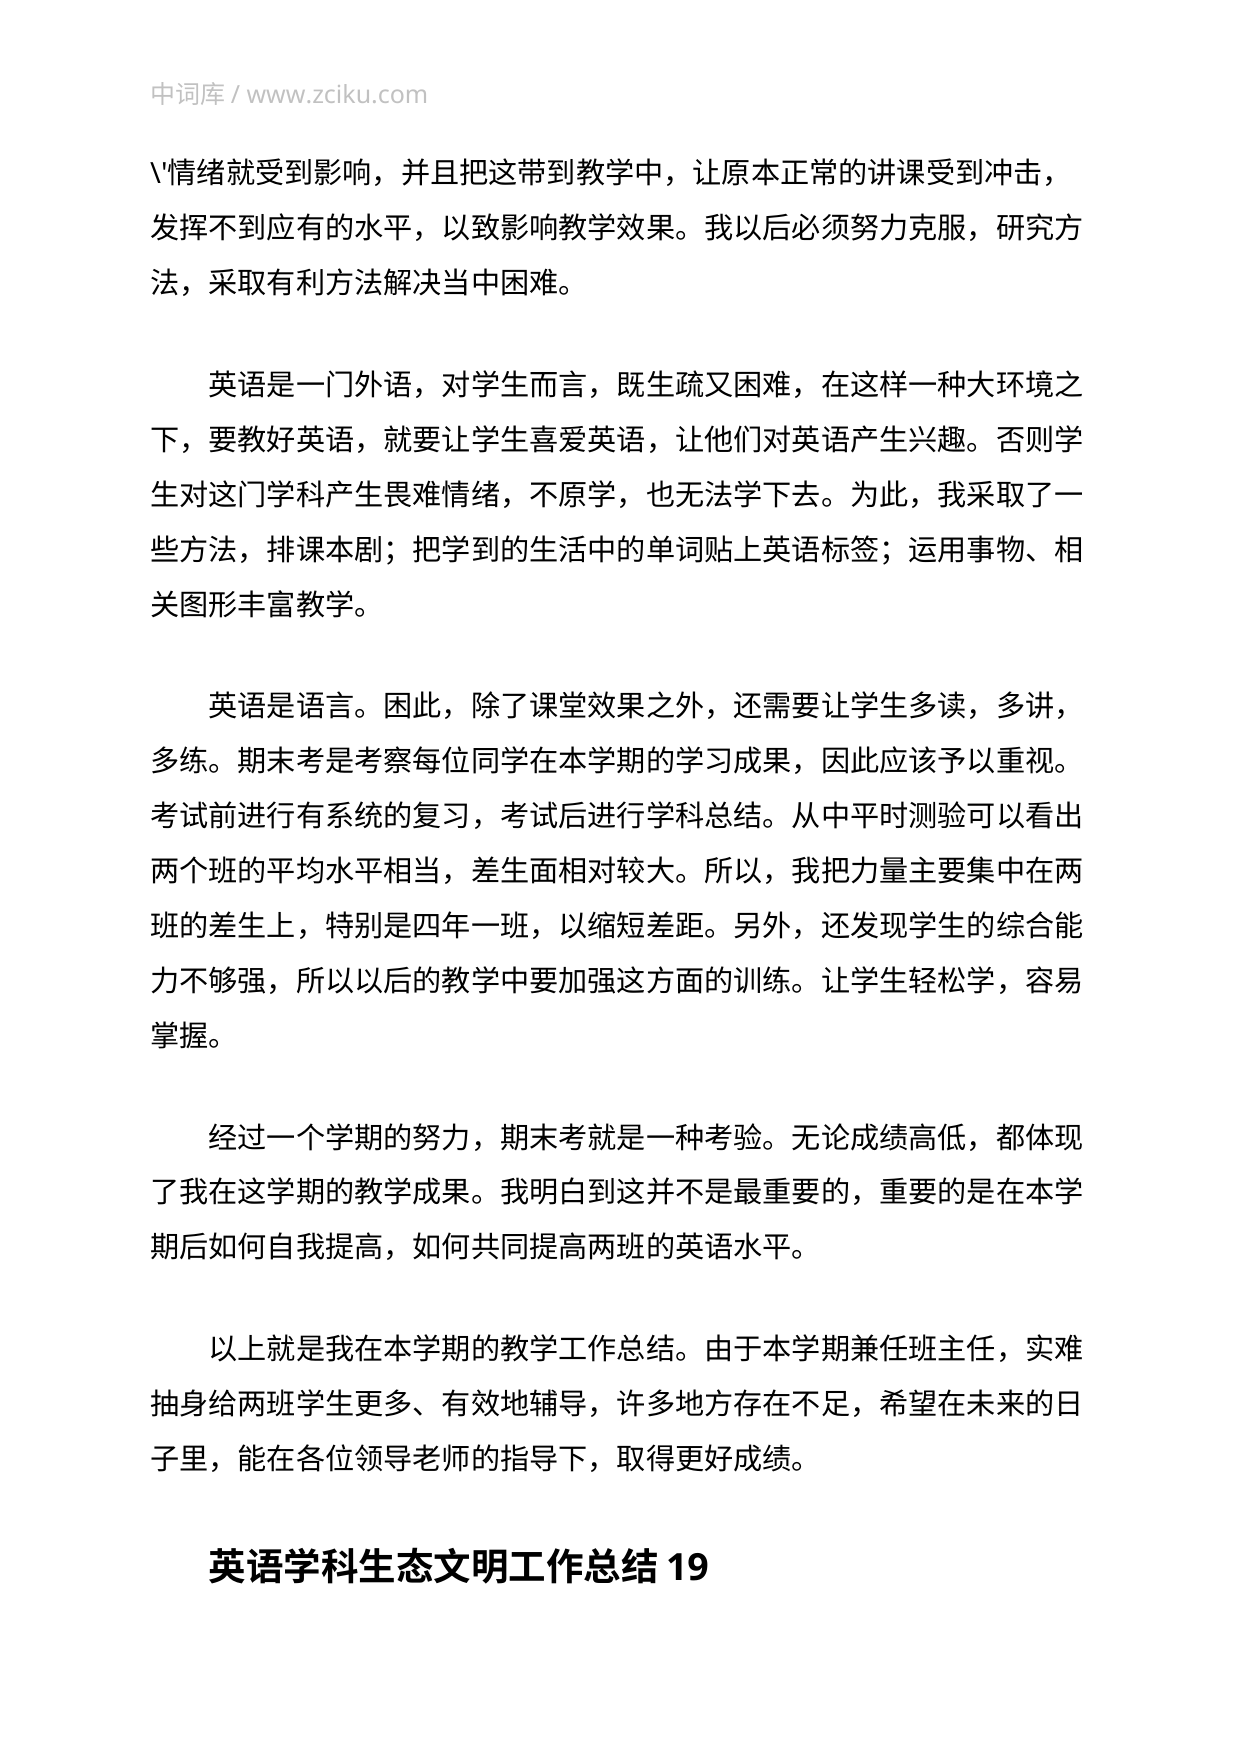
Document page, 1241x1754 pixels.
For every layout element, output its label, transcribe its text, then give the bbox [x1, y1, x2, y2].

text 英语是一门外语，对学生而言，既生疏又困难，在这样一种大环境之下，要教好英语，就要让学生喜爱英语，让他们对英语产生兴趣。否则学生对这门学科产生畏难情绪，不原学，也无法学下去。为此，我采取了一些方法，排课本剧；把学到的生活中的单词贴上英语标签；运用事物、相关图形丰富教学。 [150, 362, 1090, 623]
text 英语是语言。困此，除了课堂效果之外，还需要让学生多读，多讲，多练。期末考是考察每位同学在本学期的学习成果，因此应该予以重视。考试前进行有系统的复习，考试后进行学科总结。从中平时测验可以看出两个班的平均水平相当，差生面相对较大。所以，我把力量主要集中在两班的差生上，特别是四年一班，以缩短差距。另外，还发现学生的综合能力不够强，所以以后的教学中要加强这方面的训练。让学生轻松学，容易掌握。 [150, 683, 1090, 1055]
text 英语学科生态文明工作总结19 [150, 1537, 1090, 1592]
text 经过一个学期的努力，期末考就是一种考验。无论成绩高低，都体现了我在这学期的教学成果。我明白到这并不是最重要的，重要的是在本学期后如何自我提高，如何共同提高两班的英语水平。 [150, 1114, 1090, 1266]
text 以上就是我在本学期的教学工作总结。由于本学期兼任班主任，实难抽身给两班学生更多、有效地辅导，许多地方存在不足，希望在未来的日子里，能在各位领导老师的指导下，取得更好成绩。 [150, 1326, 1090, 1478]
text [150, 150, 1090, 302]
